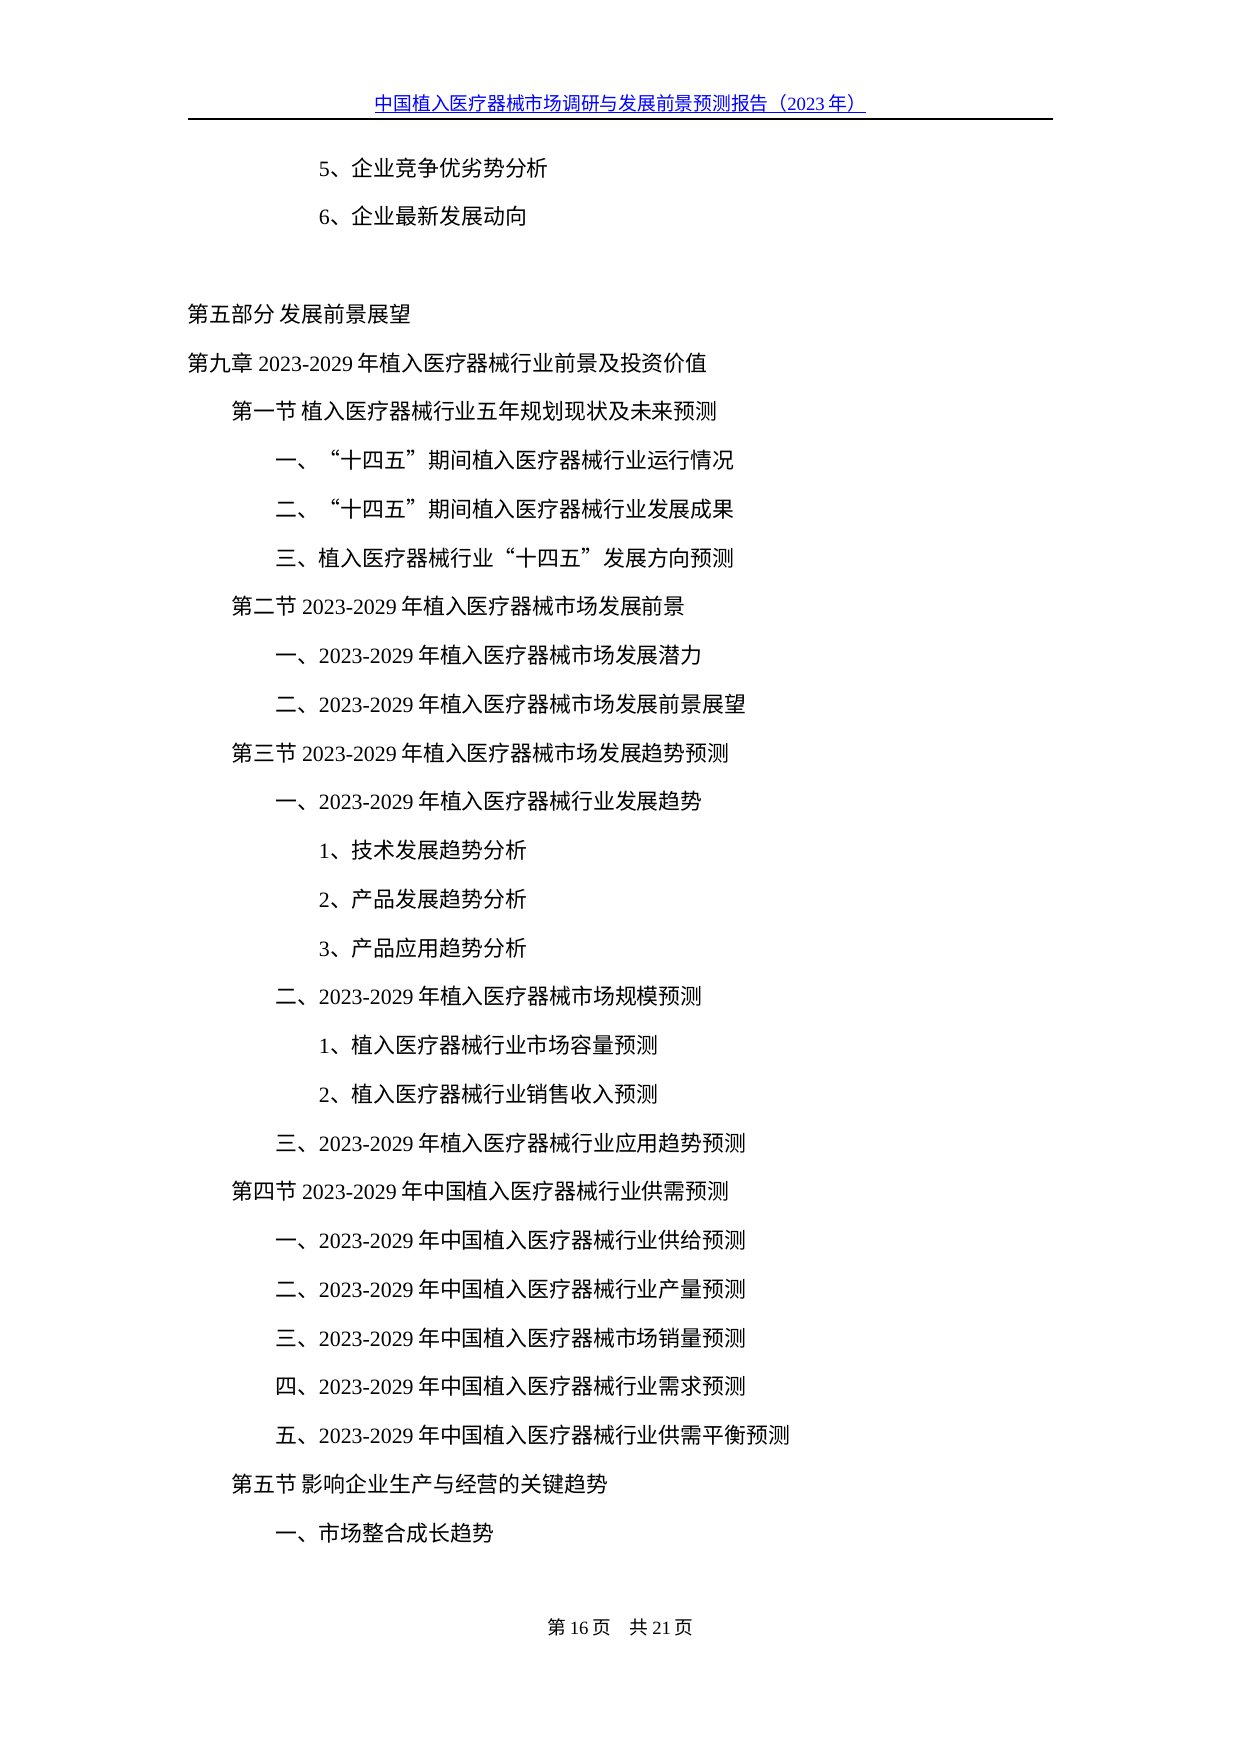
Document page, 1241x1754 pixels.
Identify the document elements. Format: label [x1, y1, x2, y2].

text [187, 150, 1053, 1548]
